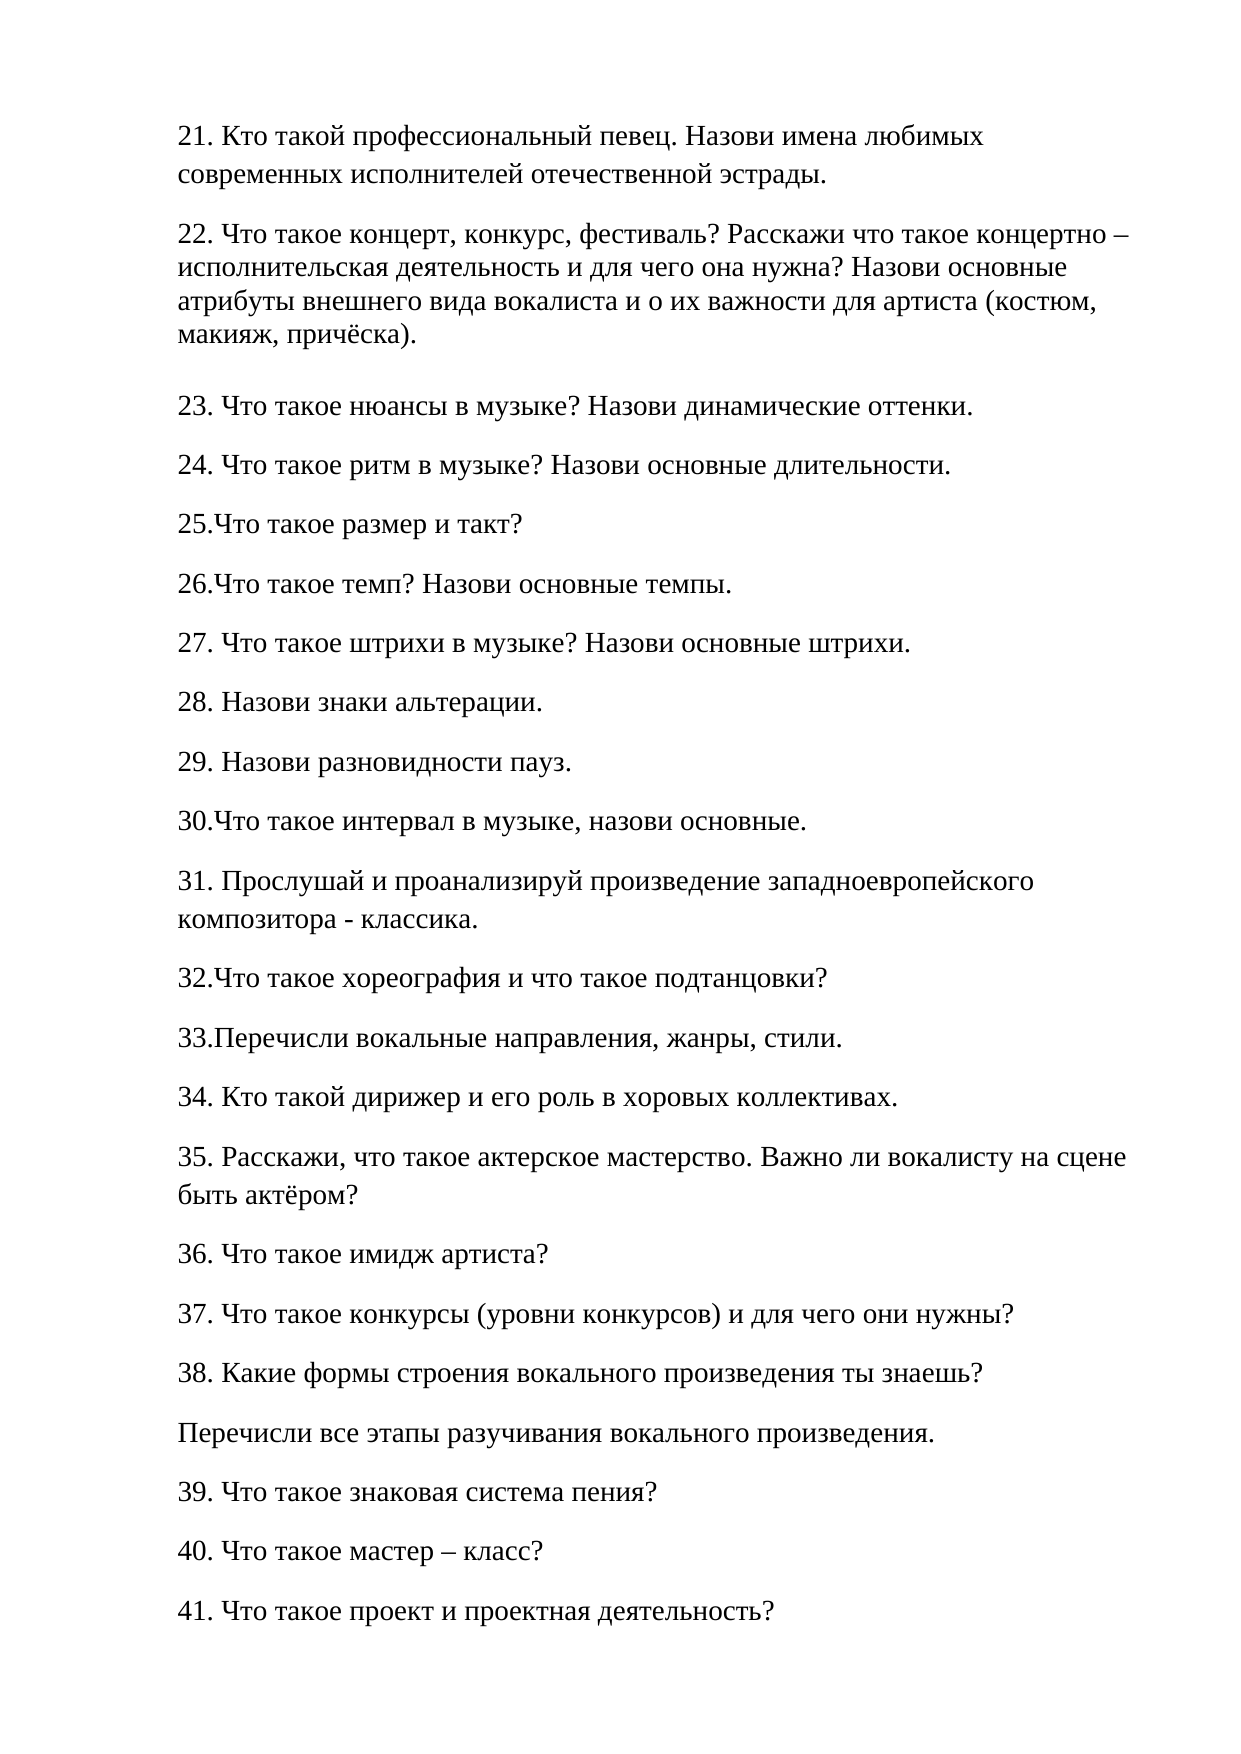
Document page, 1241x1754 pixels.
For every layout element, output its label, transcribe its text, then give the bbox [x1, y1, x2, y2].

text 24. Что такое ритм в музыке? Назови основные длительности. [177, 447, 1152, 481]
text 33.Перечисли вокальные направления, жанры, стили. [177, 1020, 1152, 1053]
text 37. Что такое конкурсы (уровни конкурсов) и для чего они нужны? [177, 1296, 1152, 1329]
text 41. Что такое проект и проектная деятельность? [177, 1593, 1152, 1626]
text 35. Расскажи, что такое актерское мастерство. Важно ли вокалисту на сцене быть актёром? [177, 1139, 1152, 1211]
text 32.Что такое хореография и что такое подтанцовки? [177, 961, 1152, 994]
text 29. Назови разновидности пауз. [177, 744, 1152, 777]
text 25.Что такое размер и такт? [177, 506, 1152, 540]
text 34. Кто такой дирижер и его роль в хоровых коллективах. [177, 1079, 1152, 1113]
text 28. Назови знаки альтерации. [177, 684, 1152, 718]
text Перечисли все этапы разучивания вокального произведения. [177, 1415, 1152, 1448]
text 36. Что такое имидж артиста? [177, 1237, 1152, 1270]
text 30.Что такое интервал в музыке, назови основные. [177, 803, 1152, 837]
text 23. Что такое нюансы в музыке? Назови динамические оттенки. [177, 388, 1152, 421]
text 27. Что такое штрихи в музыке? Назови основные штрихи. [177, 625, 1152, 659]
text 26.Что такое темп? Назови основные темпы. [177, 566, 1152, 599]
text 31. Прослушай и проанализируй произведение западноевропейского композитора - классика. [177, 863, 1152, 935]
text 38. Какие формы строения вокального произведения ты знаешь? [177, 1355, 1152, 1389]
text 21. Кто такой профессиональный певец. Назови имена любимых современных исполнителей отечественной эстрады. [177, 118, 1152, 190]
text 22. Что такое концерт, конкурс, фестиваль? Расскажи что такое концертно – исполнительская деятельность и для чего она нужна? Назови основные атрибуты внешнего вида вокалиста и о их важности для артиста (костюм, макияж, причёска). [177, 216, 1152, 350]
text 40. Что такое мастер – класс? [177, 1533, 1152, 1567]
text 39. Что такое знаковая система пения? [177, 1474, 1152, 1508]
